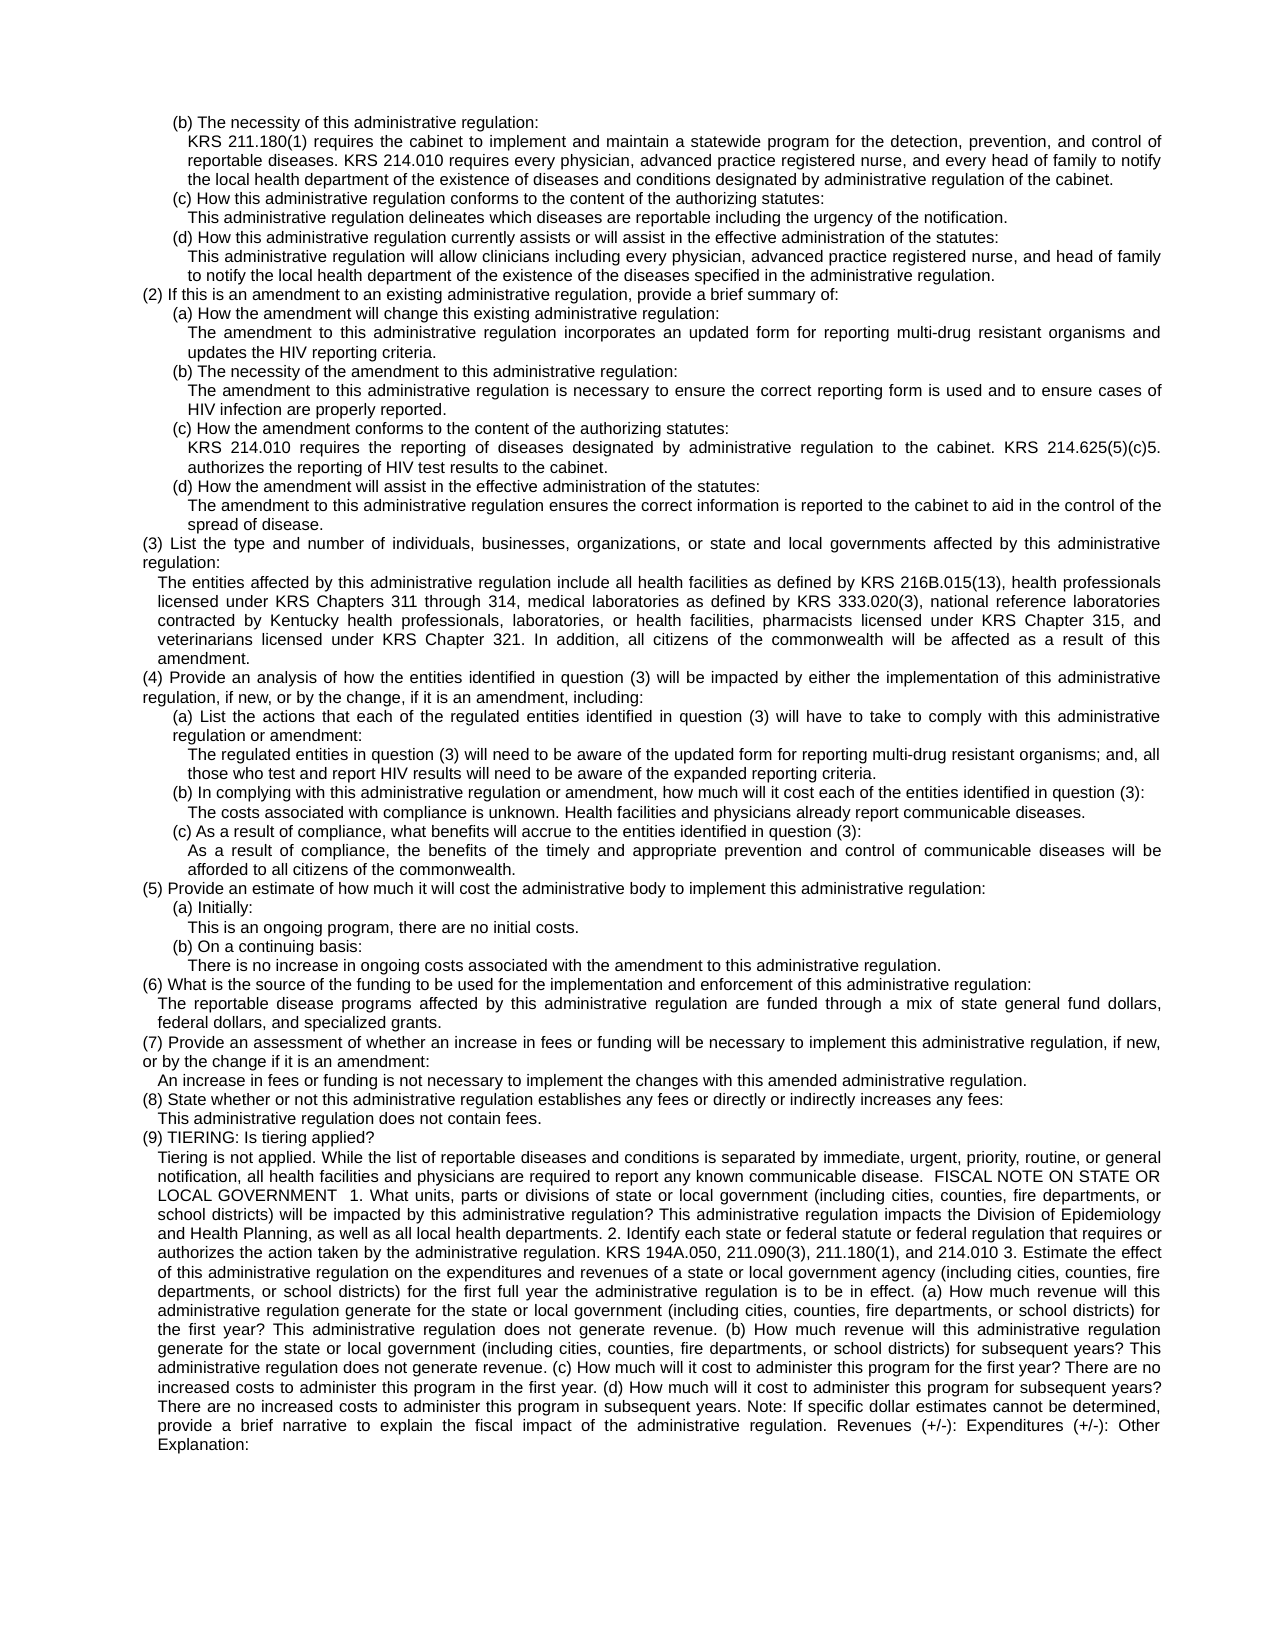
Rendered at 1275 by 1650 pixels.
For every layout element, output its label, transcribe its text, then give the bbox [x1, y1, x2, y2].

text (6) What is the source of the funding to be used for the implementation and enforcement of this administrative regulation: [142, 975, 1162, 994]
text This administrative regulation will allow clinicians including every physician, advanced practice registered nurse, and head of family to notify the local health department of the existence of the diseases specified in the administrative regulation. [187, 247, 1162, 285]
text KRS 214.010 requires the reporting of diseases designated by administrative regulation to the cabinet. KRS 214.625(5)(c)5. authorizes the reporting of HIV test results to the cabinet. [187, 438, 1162, 477]
text An increase in fees or funding is not necessary to implement the changes with this amended administrative regulation. [157, 1071, 1162, 1090]
text (a) How the amendment will change this existing administrative regulation: [172, 304, 1162, 323]
text (c) As a result of compliance, what benefits will accrue to the entities identified in question (3): [172, 822, 1162, 841]
text The amendment to this administrative regulation incorporates an updated form for reporting multi-drug resistant organisms and updates the HIV reporting criteria. [187, 323, 1162, 362]
text (5) Provide an estimate of how much it will cost the administrative body to implement this administrative regulation: [142, 879, 1162, 898]
text The amendment to this administrative regulation is necessary to ensure the correct reporting form is used and to ensure cases of HIV infection are properly reported. [187, 381, 1162, 419]
text This administrative regulation delineates which diseases are reportable including the urgency of the notification. [187, 208, 1162, 227]
text The entities affected by this administrative regulation include all health facilities as defined by KRS 216B.015(13), health professionals licensed under KRS Chapters 311 through 314, medical laboratories as defined by KRS 333.020(3), national reference laboratories contracted by Kentucky health professionals, laboratories, or health facilities, pharmacists licensed under KRS Chapter 315, and veterinarians licensed under KRS Chapter 321. In addition, all citizens of the commonwealth will be affected as a result of this amendment. [157, 572, 1162, 668]
text As a result of compliance, the benefits of the timely and appropriate prevention and control of communicable diseases will be afforded to all citizens of the commonwealth. [187, 841, 1162, 879]
text (3) List the type and number of individuals, businesses, organizations, or state and local governments affected by this administrative regulation: [142, 534, 1162, 572]
text (d) How the amendment will assist in the effective administration of the statutes: [172, 477, 1162, 496]
text (a) Initially: [172, 898, 1162, 917]
text (9) TIERING: Is tiering applied? [142, 1128, 1162, 1147]
text The regulated entities in question (3) will need to be aware of the updated form for reporting multi-drug resistant organisms; and, all those who test and report HIV results will need to be aware of the expanded reporting criteria. [187, 745, 1162, 783]
text Tiering is not applied. While the list of reportable diseases and conditions is separated by immediate, urgent, priority, routine, or general notification, all health facilities and physicians are required to report any known communicable disease. FISCAL NOTE ON STATE OR LOCAL GOVERNMENT 1. What units, parts or divisions of state or local government (including cities, counties, fire departments, or school districts) will be impacted by this administrative regulation? This administrative regulation impacts the Division of Epidemiology and Health Planning, as well as all local health departments. 2. Identify each state or federal statute or federal regulation that requires or authorizes the action taken by the administrative regulation. KRS 194A.050, 211.090(3), 211.180(1), and 214.010 3. Estimate the effect of this administrative regulation on the expenditures and revenues of a state or local government agency (including cities, counties, fire departments, or school districts) for the first full year the administrative regulation is to be in effect. (a) How much revenue will this administrative regulation generate for the state or local government (including cities, counties, fire departments, or school districts) for the first year? This administrative regulation does not generate revenue. (b) How much revenue will this administrative regulation generate for the state or local government (including cities, counties, fire departments, or school districts) for subsequent years? This administrative regulation does not generate revenue. (c) How much will it cost to administer this program for the first year? There are no increased costs to administer this program in the first year. (d) How much will it cost to administer this program for subsequent years? There are no increased costs to administer this program in subsequent years. Note: If specific dollar estimates cannot be determined, provide a brief narrative to explain the fiscal impact of the administrative regulation. Revenues (+/-): Expenditures (+/-): Other Explanation: [157, 1147, 1162, 1454]
text (c) How this administrative regulation conforms to the content of the authorizing statutes: [172, 189, 1162, 208]
text There is no increase in ongoing costs associated with the amendment to this administrative regulation. [187, 956, 1162, 975]
text This administrative regulation does not contain fees. [157, 1109, 1162, 1128]
text (2) If this is an amendment to an existing administrative regulation, provide a brief summary of: [142, 285, 1162, 304]
text This is an ongoing program, there are no initial costs. [187, 917, 1162, 937]
text The amendment to this administrative regulation ensures the correct information is reported to the cabinet to aid in the control of the spread of disease. [187, 496, 1162, 534]
text (4) Provide an analysis of how the entities identified in question (3) will be impacted by either the implementation of this administrative regulation, if new, or by the change, if it is an amendment, including: [142, 668, 1162, 707]
text The reportable disease programs affected by this administrative regulation are funded through a mix of state general fund dollars, federal dollars, and specialized grants. [157, 994, 1162, 1032]
text (7) Provide an assessment of whether an increase in fees or funding will be necessary to implement this administrative regulation, if new, or by the change if it is an amendment: [142, 1032, 1162, 1071]
text (c) How the amendment conforms to the content of the authorizing statutes: [172, 419, 1162, 438]
text (8) State whether or not this administrative regulation establishes any fees or directly or indirectly increases any fees: [142, 1090, 1162, 1109]
text The costs associated with compliance is unknown. Health facilities and physicians already report communicable diseases. [187, 802, 1162, 822]
text (a) List the actions that each of the regulated entities identified in question (3) will have to take to comply with this administrative regulation or amendment: [172, 707, 1162, 745]
text KRS 211.180(1) requires the cabinet to implement and maintain a statewide program for the detection, prevention, and control of reportable diseases. KRS 214.010 requires every physician, advanced practice registered nurse, and every head of family to notify the local health department of the existence of diseases and conditions designated by administrative regulation of the cabinet. [187, 132, 1162, 189]
text (b) On a continuing basis: [172, 937, 1162, 956]
text (b) The necessity of the amendment to this administrative regulation: [172, 362, 1162, 381]
text (b) In complying with this administrative regulation or amendment, how much will it cost each of the entities identified in question (3): [172, 783, 1162, 802]
text (d) How this administrative regulation currently assists or will assist in the effective administration of the statutes: [172, 227, 1162, 247]
text (b) The necessity of this administrative regulation: [172, 112, 1162, 132]
